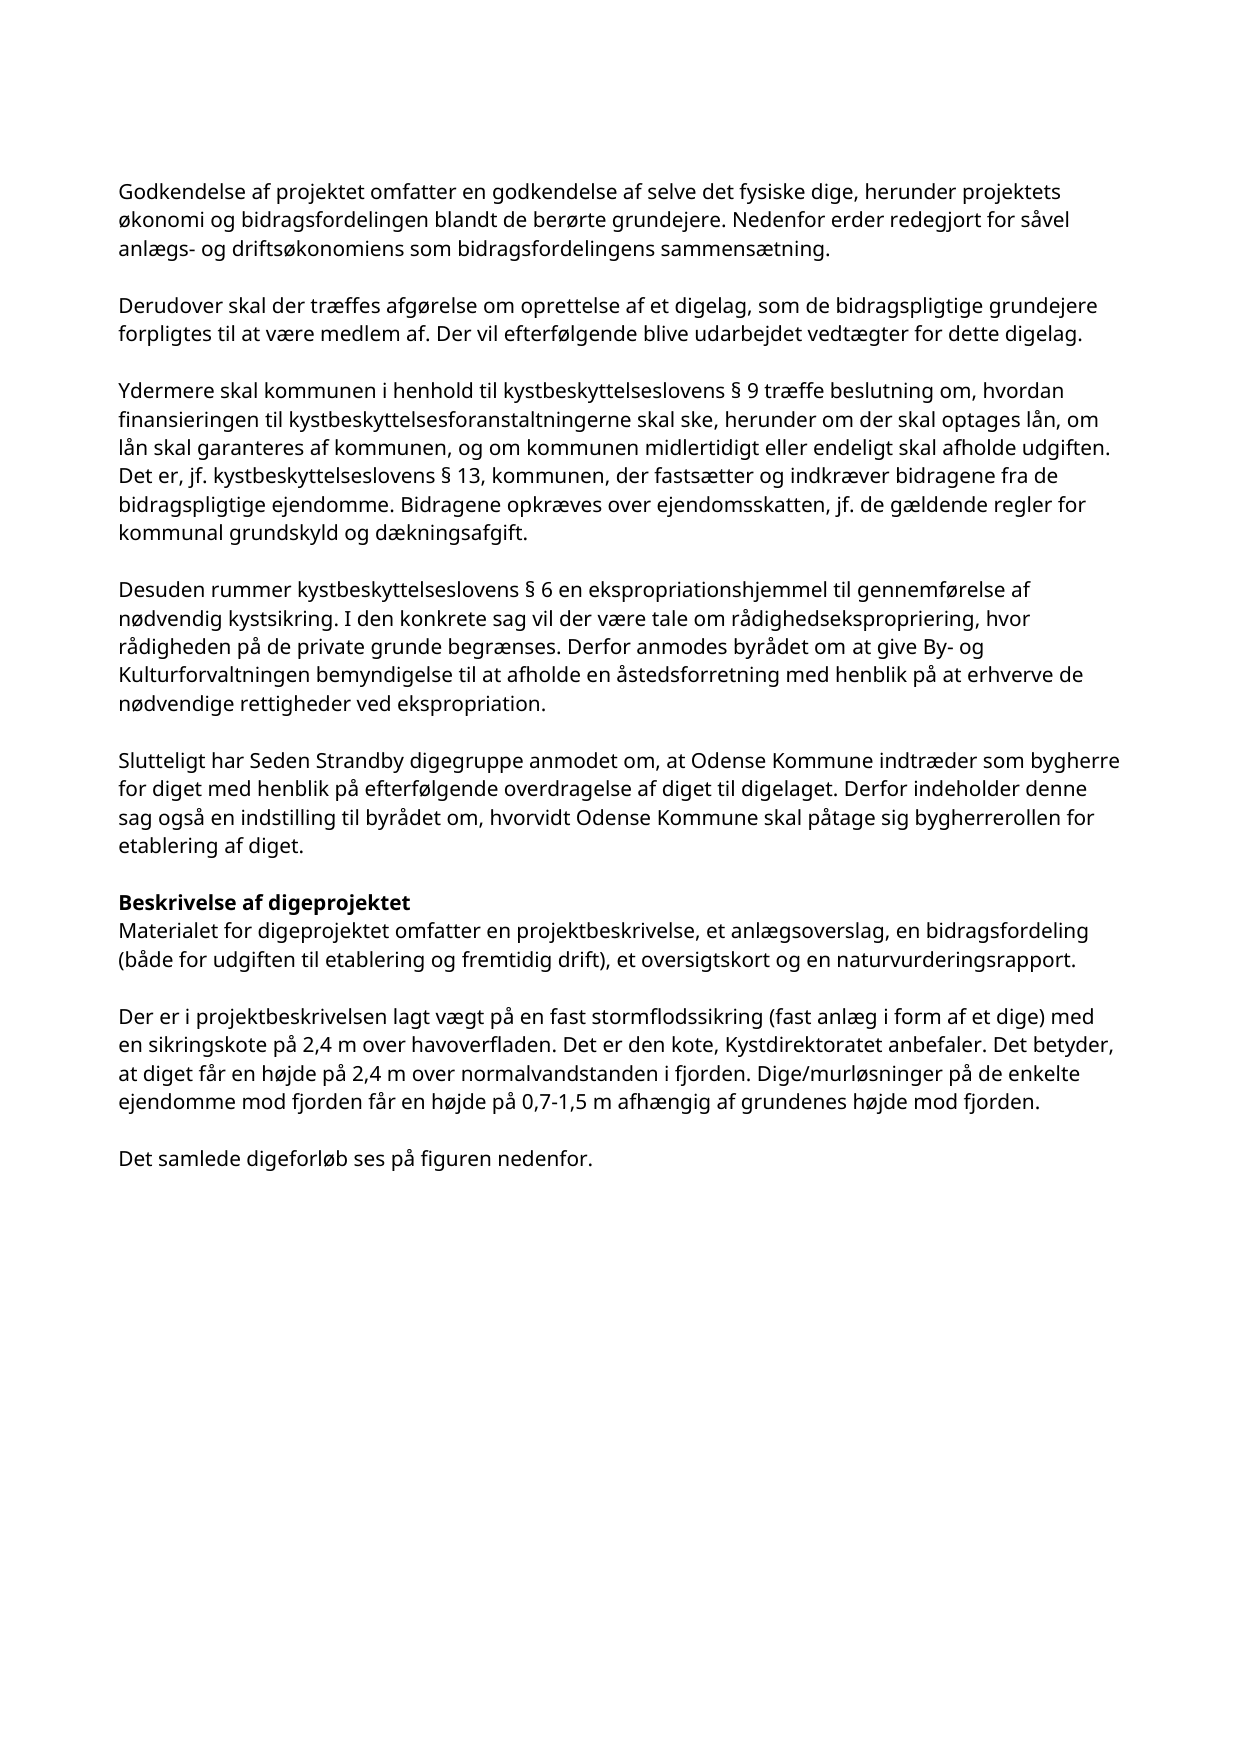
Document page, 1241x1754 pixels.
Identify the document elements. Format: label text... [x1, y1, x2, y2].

text Der er i projektbeskrivelsen lagt vægt på en fast stormflodssikring (fast anlæg i form af et dige) med en sikringskote på 2,4 m over havoverfladen. Det er den kote, Kystdirektoratet anbefaler. Det betyder, at diget får en højde på 2,4 m over normalvandstanden i fjorden. Dige/murløsninger på de enkelte ejendomme mod fjorden får en højde på 0,7-1,5 m afhængig af grundenes højde mod fjorden. [118, 1002, 1122, 1116]
text Det samlede digeforløb ses på figuren nedenfor. [118, 1144, 1122, 1172]
text Derudover skal der træffes afgørelse om oprettelse af et digelag, som de bidragspligtige grundejere forpligtes til at være medlem af. Der vil efterfølgende blive udarbejdet vedtægter for dette digelag. [118, 291, 1122, 348]
text Ydermere skal kommunen i henhold til kystbeskyttelseslovens § 9 træffe beslutning om, hvordan finansieringen til kystbeskyttelsesforanstaltningerne skal ske, herunder om der skal optages lån, om lån skal garanteres af kommunen, og om kommunen midlertidigt eller endeligt skal afholde udgiften. Det er, jf. kystbeskyttelseslovens § 13, kommunen, der fastsætter og indkræver bidragene fra de bidragspligtige ejendomme. Bidragene opkræves over ejendomsskatten, jf. de gældende regler for kommunal grundskyld og dækningsafgift. [118, 376, 1122, 547]
text Desuden rummer kystbeskyttelseslovens § 6 en ekspropriationshjemmel til gennemførelse af nødvendig kystsikring. I den konkrete sag vil der være tale om rådighedsekspropriering, hvor rådigheden på de private grunde begrænses. Derfor anmodes byrådet om at give By- og Kulturforvaltningen bemyndigelse til at afholde en åstedsforretning med henblik på at erhverve de nødvendige rettigheder ved ekspropriation. [118, 575, 1122, 717]
text Beskrivelse af digeprojektet [118, 888, 1122, 917]
text Godkendelse af projektet omfatter en godkendelse af selve det fysiske dige, herunder projektets økonomi og bidragsfordelingen blandt de berørte grundejere. Nedenfor erder redegjort for såvel anlægs- og driftsøkonomiens som bidragsfordelingens sammensætning. [118, 177, 1122, 262]
text Slutteligt har Seden Strandby digegruppe anmodet om, at Odense Kommune indtræder som bygherre for diget med henblik på efterfølgende overdragelse af diget til digelaget. Derfor indeholder denne sag også en indstilling til byrådet om, hvorvidt Odense Kommune skal påtage sig bygherrerollen for etablering af diget. [118, 746, 1122, 860]
text Materialet for digeprojektet omfatter en projektbeskrivelse, et anlægsoverslag, en bidragsfordeling (både for udgiften til etablering og fremtidig drift), et oversigtskort og en naturvurderingsrapport. [118, 917, 1122, 973]
